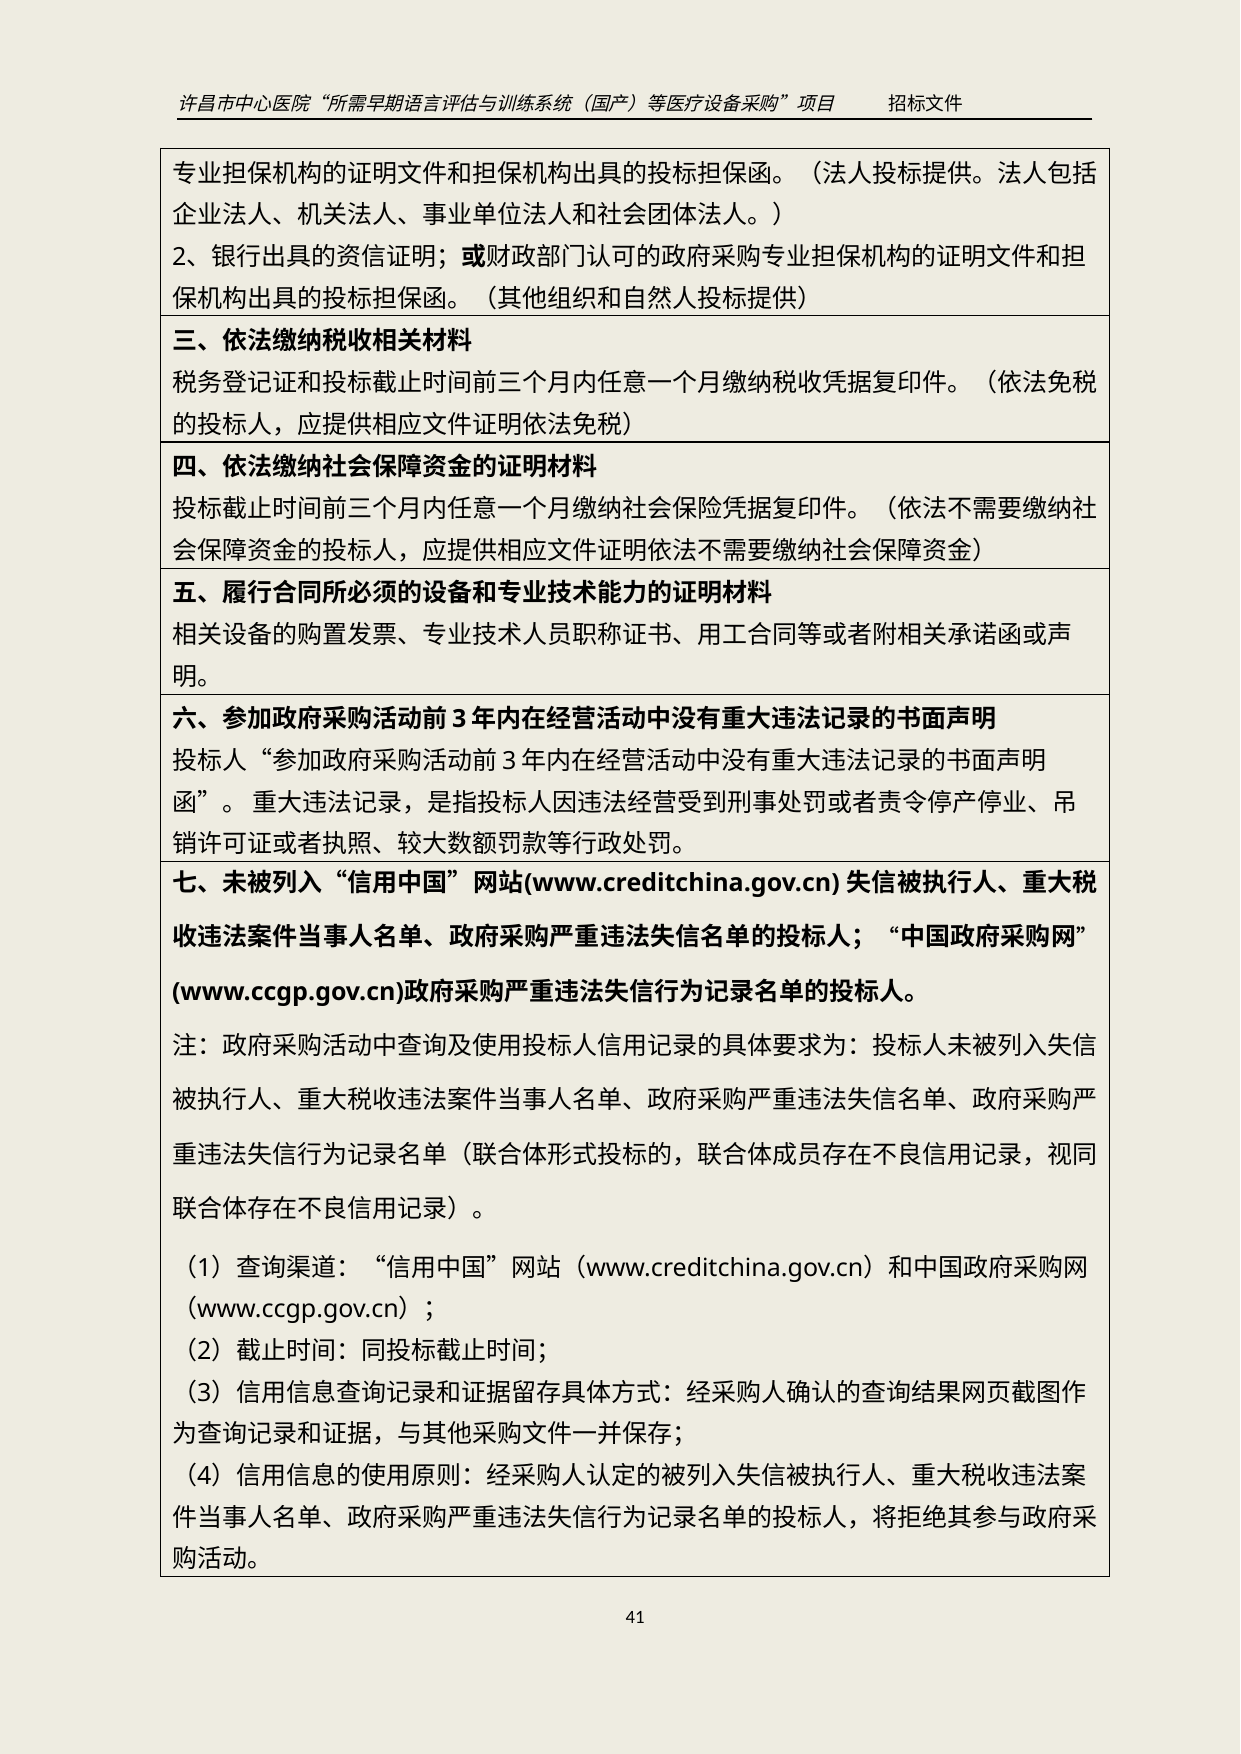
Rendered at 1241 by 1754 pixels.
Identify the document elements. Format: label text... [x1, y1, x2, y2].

table_cell 四、依法缴纳社会保障资金的证明材料 投标截止时间前三个月内任意一个月缴纳社会保险凭据复印件。（依法不需要缴纳社会保障资金的投标人，应提供相应文件证明依法不需要缴纳社会保障资金） [161, 443, 1109, 567]
table_cell 五、履行合同所必须的设备和专业技术能力的证明材料 相关设备的购置发票、专业技术人员职称证书、用工合同等或者附相关承诺函或声明。 [161, 569, 1109, 693]
table_cell 六、参加政府采购活动前3年内在经营活动中没有重大违法记录的书面声明 投标人“参加政府采购活动前3年内在经营活动中没有重大违法记录的书面声明函”。 重大违法记录，是指投标人因违法经营受到刑事处罚或者责令停产停业、吊销许可证或者执照、较大数额罚款等行政处罚。 [161, 695, 1109, 861]
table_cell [161, 149, 1109, 315]
table_cell 三、依法缴纳税收相关材料 税务登记证和投标截止时间前三个月内任意一个月缴纳税收凭据复印件。（依法免税的投标人，应提供相应文件证明依法免税） [161, 316, 1109, 441]
table_cell 七、未被列入“信用中国”网站(www.creditchina.gov.cn) 失信被执行人、重大税收违法案件当事人名单、政府采购严重违法失信名单的投标人；“中国政府采购网” (www.ccgp.gov.cn)政府采购严重违法失信行为记录名单的投标人。 注：政府采购活动中查询及使用投标人信用记录的具体要求为：投标人未被列入失信被执行人、重大税收违法案件当事人名单、政府采购严重违法失信名单、政府采购严重违法失信行为记录名单（联合体形式投标的，联合体成员存在不良信用记录，视同联合体存在不良信用记录）。 （1）查询渠道：“信用中国”网站（www.creditchina.gov.cn）和中国政府采购网（www.ccgp.gov.cn）； （2）截止时间：同投标截止时间； （3）信用信息查询记录和证据留存具体方式：经采购人确认的查询结果网页截图作为查询记录和证据，与其他采购文件一并保存； （4）信用信息的使用原则：经采购人认定的被列入失信被执行人、重大税收违法案件当事人名单、政府采购严重违法失信行为记录名单的投标人，将拒绝其参与政府采购活动。 [161, 862, 1109, 1576]
